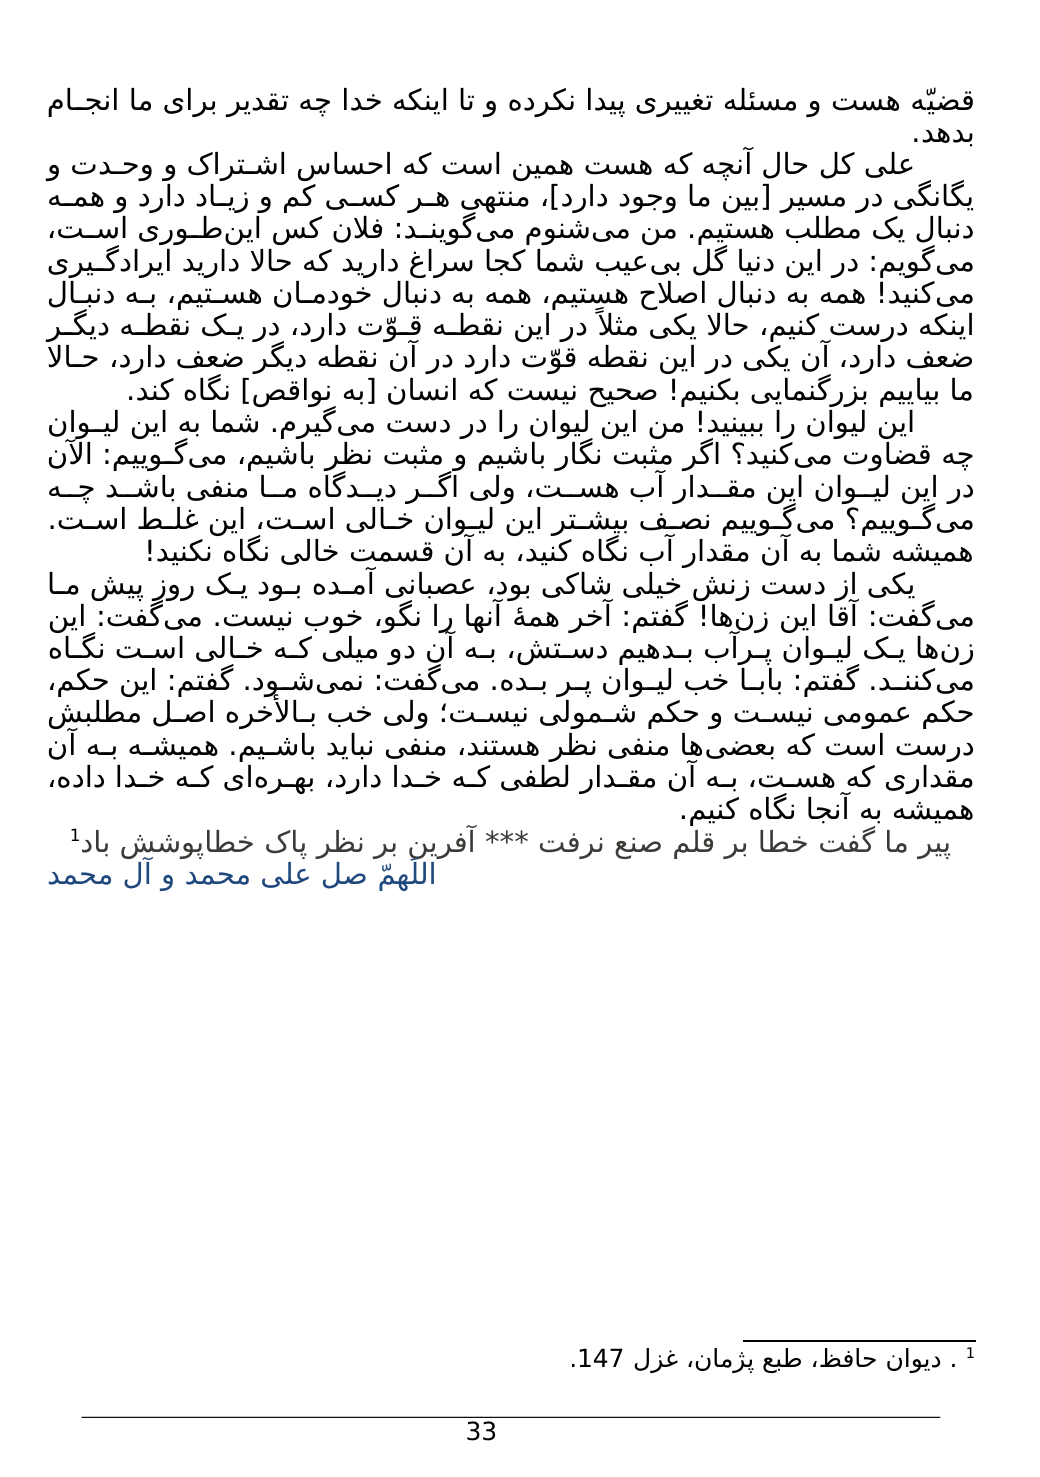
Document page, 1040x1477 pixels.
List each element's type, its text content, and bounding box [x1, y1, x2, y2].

text علی کل حال آنچه که هست همین است که احساس اشتراک و وحدت و یگانگی در مسیر [بین ما وجود دارد]، منتهی هر کسی کم و زیاد دارد و همه دنبال یک مطلب هستیم. من می‌شنوم می‌گویند: فلان کس این‌طوری است، می‌گویم: در این دنیا گل بی‌عیب شما کجا سراغ دارید که حالا دارید ایرادگیری می‌کنید! همه به دنبال اصلاح هستیم، همه به دنبال خودمان هستیم، به دنبال اینکه درست کنیم، حالا یکی مثلاً در این نقطه قوّت دارد، در یک نقطه دیگر ضعف دارد، آن یکی در این نقطه قوّت دارد در آن نقطه دیگر ضعف دارد، حالا ما بیاییم بزرگنمایی بکنیم! صحیح نیست که انسان [به نواقص] نگاه کند. [47, 149, 975, 407]
text اللَهمّ صل علی محمد و آل محمد [47, 859, 975, 891]
text یکی از دست زنش خیلی شاکی بود، عصبانی آمده بود یک روز پیش ما می‌گفت: آقا این زن‌ها! گفتم: آخر همۀ آنها را نگو، خوب نیست. می‌گفت: این زن‌ها یک لیوان پرآب بدهیم دستش، به آن دو میلی که خالی است نگاه می‌کنند. گفتم: بابا خب لیوان پر بده. می‌گفت: نمی‌شود. گفتم: این حکم، حکم عمومی نیست و حکم شمولی نیست؛ ولی خب بالأخره اصل مطلبش درست است که بعضی‌ها منفی نظر هستند، منفی نباید باشیم. همیشه به آن مقداری که هست، به آن مقدار لطفی که خدا دارد، بهره‌ای که خدا داده، همیشه به آنجا نگاه کنیم. [47, 568, 975, 827]
text پیر ما گفت خطا بر قلم صنع نرفت *** آفرین بر نظر پاک خطاپوشش باد [47, 827, 975, 859]
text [47, 84, 975, 149]
text این لیوان را ببینید! من این لیوان را در دست می‌گیرم. شما به این لیوان چه قضاوت می‌کنید؟ اگر مثبت نگار باشیم و مثبت نظر باشیم، می‌گوییم: الآن در این لیوان این مقدار آب هست، ولی اگر دیدگاه ما منفی باشد چه می‌گوییم؟ می‌گوییم نصف بیشتر این لیوان خالی است، این غلط است. همیشه شما به آن مقدار آب نگاه کنید، به آن قسمت خالی نگاه نکنید! [47, 407, 975, 568]
